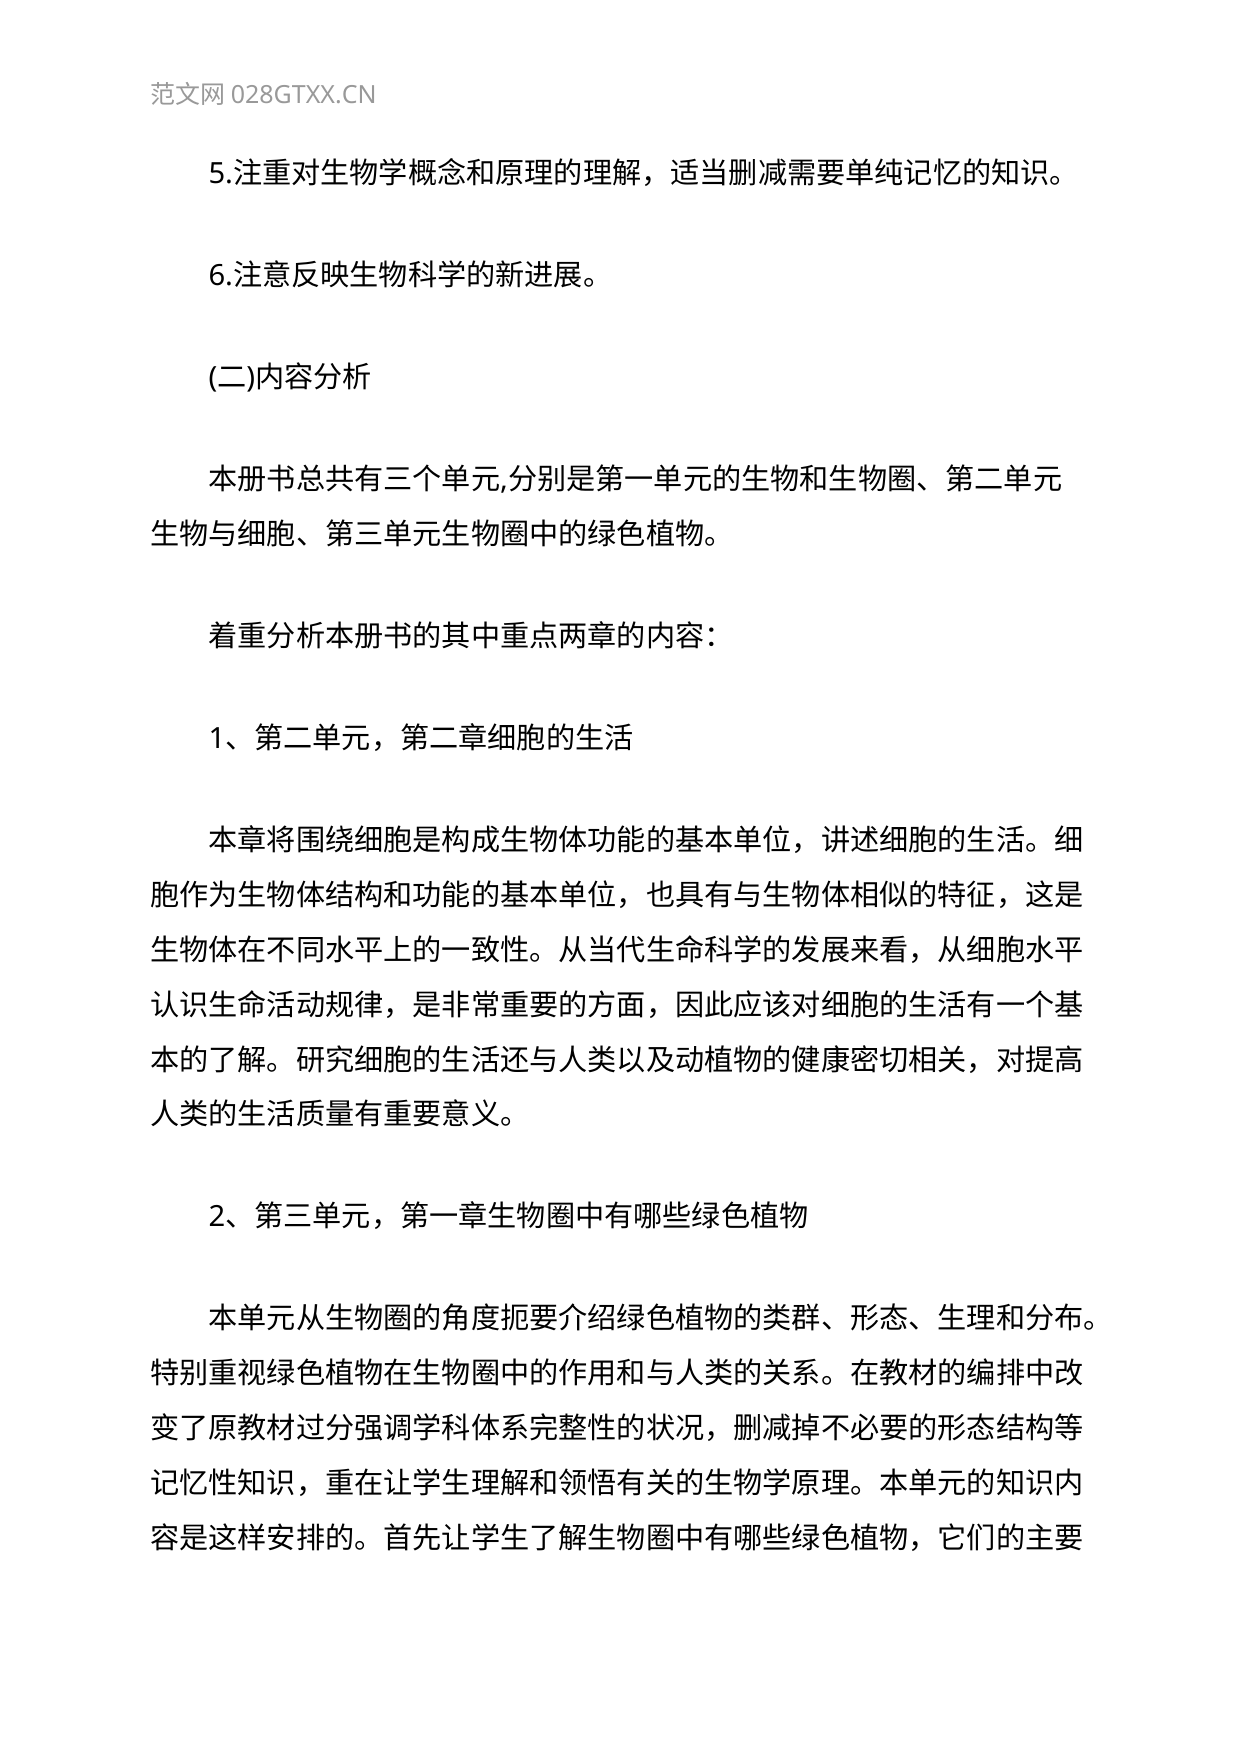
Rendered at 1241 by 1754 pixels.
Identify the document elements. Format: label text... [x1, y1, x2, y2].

text 1、第二单元，第二章细胞的生活 [150, 714, 1090, 757]
text (二)内容分析 [150, 354, 1090, 396]
text 6.注意反映生物科学的新进展。 [150, 252, 1090, 294]
text 本章将围绕细胞是构成生物体功能的基本单位，讲述细胞的生活。细胞作为生物体结构和功能的基本单位，也具有与生物体相似的特征，这是生物体在不同水平上的一致性。从当代生命科学的发展来看，从细胞水平认识生命活动规律，是非常重要的方面，因此应该对细胞的生活有一个基本的了解。研究细胞的生活还与人类以及动植物的健康密切相关，对提高人类的生活质量有重要意义。 [150, 816, 1090, 1133]
text 5.注重对生物学概念和原理的理解，适当删减需要单纯记忆的知识。 [150, 150, 1090, 192]
text 本册书总共有三个单元,分别是第一单元的生物和生物圈、第二单元生物与细胞、第三单元生物圈中的绿色植物。 [150, 456, 1090, 553]
text 着重分析本册书的其中重点两章的内容： [150, 613, 1090, 655]
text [150, 1295, 1090, 1557]
text 2、第三单元，第一章生物圈中有哪些绿色植物 [150, 1193, 1090, 1235]
